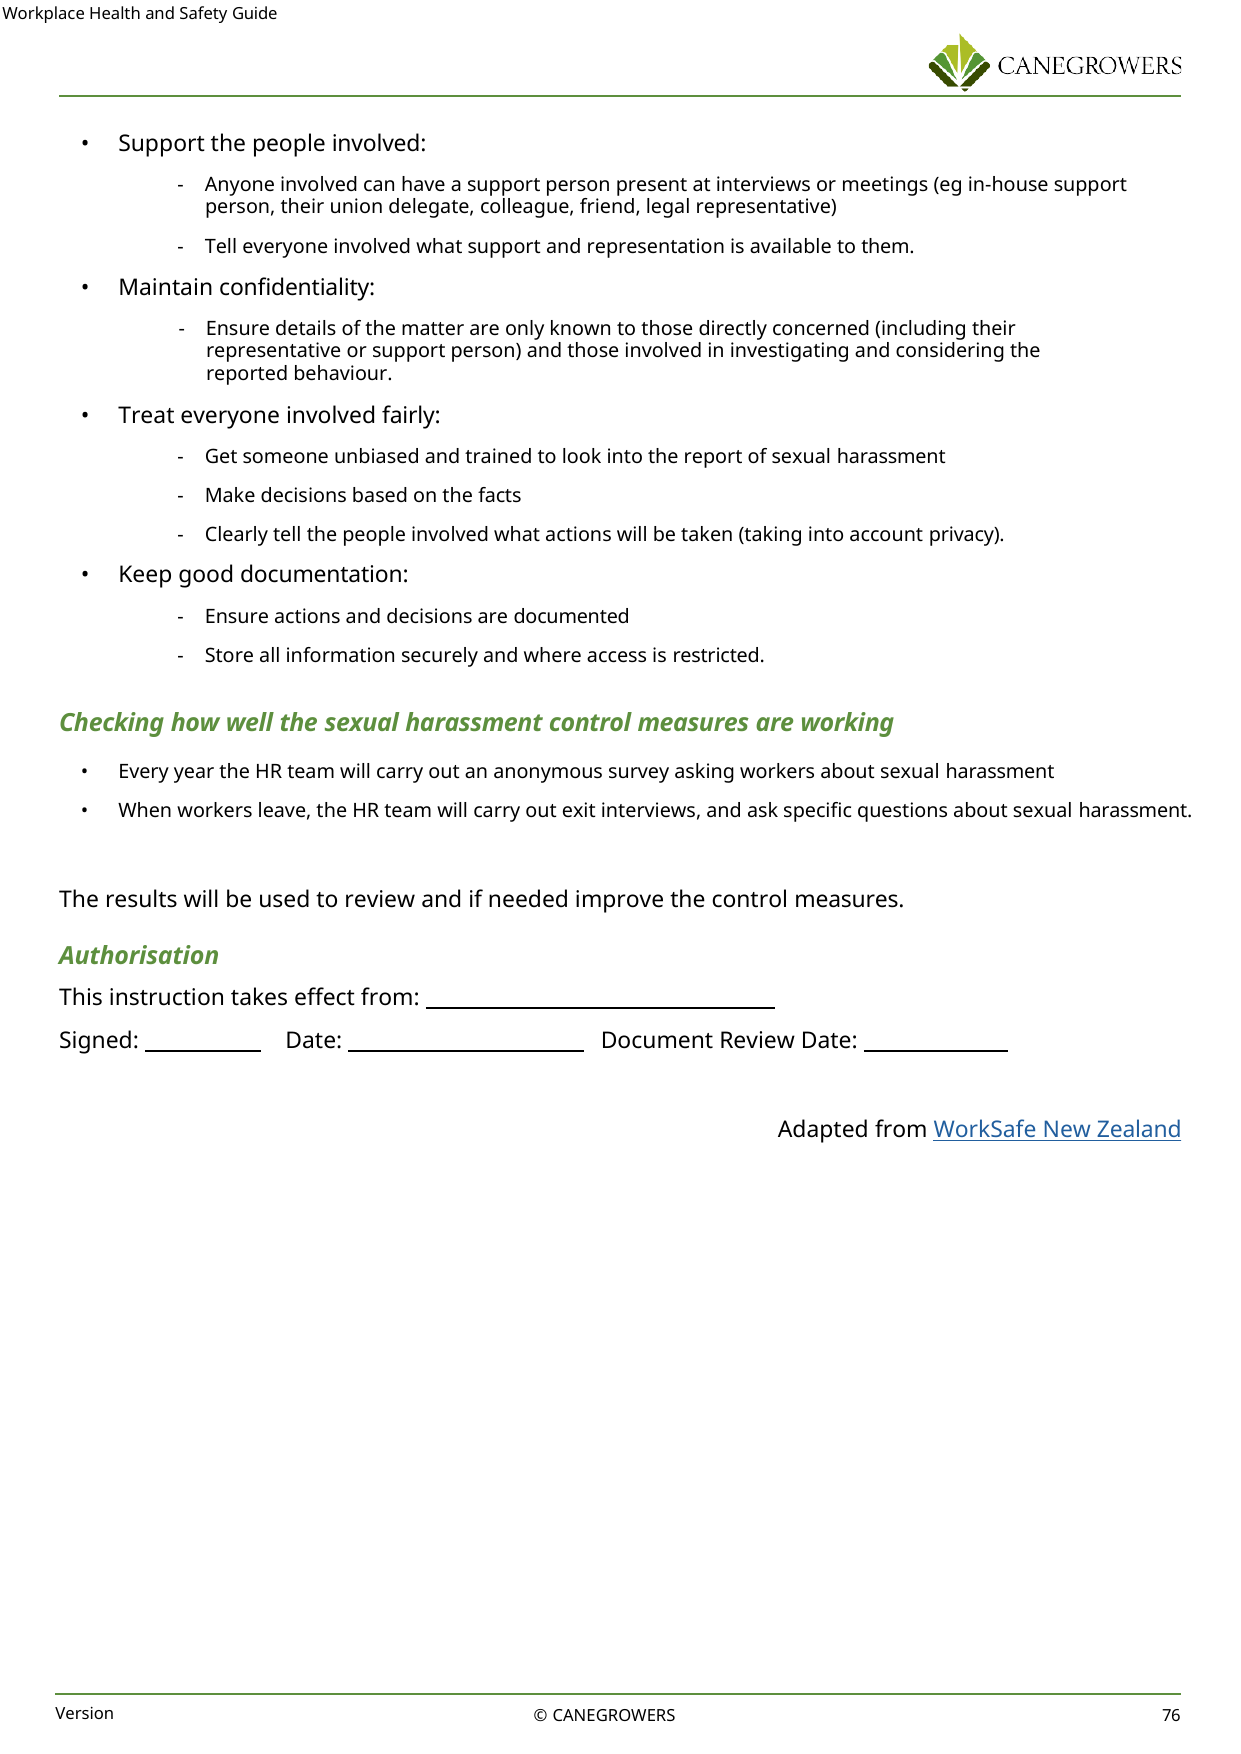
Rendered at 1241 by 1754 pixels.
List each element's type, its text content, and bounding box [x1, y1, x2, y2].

subtitle Checking how well the sexual harassment control measures are working [59, 704, 1211, 738]
subtitle Authorisation [59, 938, 1211, 972]
list Every year the HR team will carry out an anonymous survey asking workers about sexual harassment [81, 757, 1211, 784]
list Treat everyone involved fairly: [81, 399, 1211, 430]
list Ensure details of the matter are only known to those directly concerned (including their representative or support person) and those involved in investigating and considering the reported behaviour. [178, 317, 1111, 386]
text The results will be used to review and if needed improve the control measures. [59, 883, 1211, 914]
list Make decisions based on the facts [177, 481, 1211, 508]
list Keep good documentation: [81, 558, 1211, 590]
text Signed: Date: Document Review Date: [59, 1024, 1211, 1055]
picture [928, 33, 1182, 92]
list Anyone involved can have a support person present at interviews or meetings (eg in-house support person, their union delegate, colleague, friend, legal representative) [177, 173, 1152, 219]
text Adapted from WorkSafe New Zealand [8, 1113, 1181, 1145]
list Clearly tell the people involved what actions will be taken (taking into account privacy). [177, 520, 1211, 547]
text This instruction takes effect from: [59, 981, 1211, 1012]
list When workers leave, the HR team will carry out exit interviews, and ask specific questions about sexual harassment. [81, 796, 1211, 823]
list Tell everyone involved what support and representation is available to them. [177, 232, 1211, 259]
list Store all information securely and where access is restricted. [177, 641, 1211, 668]
list Ensure actions and decisions are documented [177, 602, 1211, 629]
list Maintain confidentiality: [81, 271, 1211, 302]
list Support the people involved: [81, 127, 1211, 158]
list Get someone unbiased and trained to look into the report of sexual harassment [177, 442, 1211, 469]
